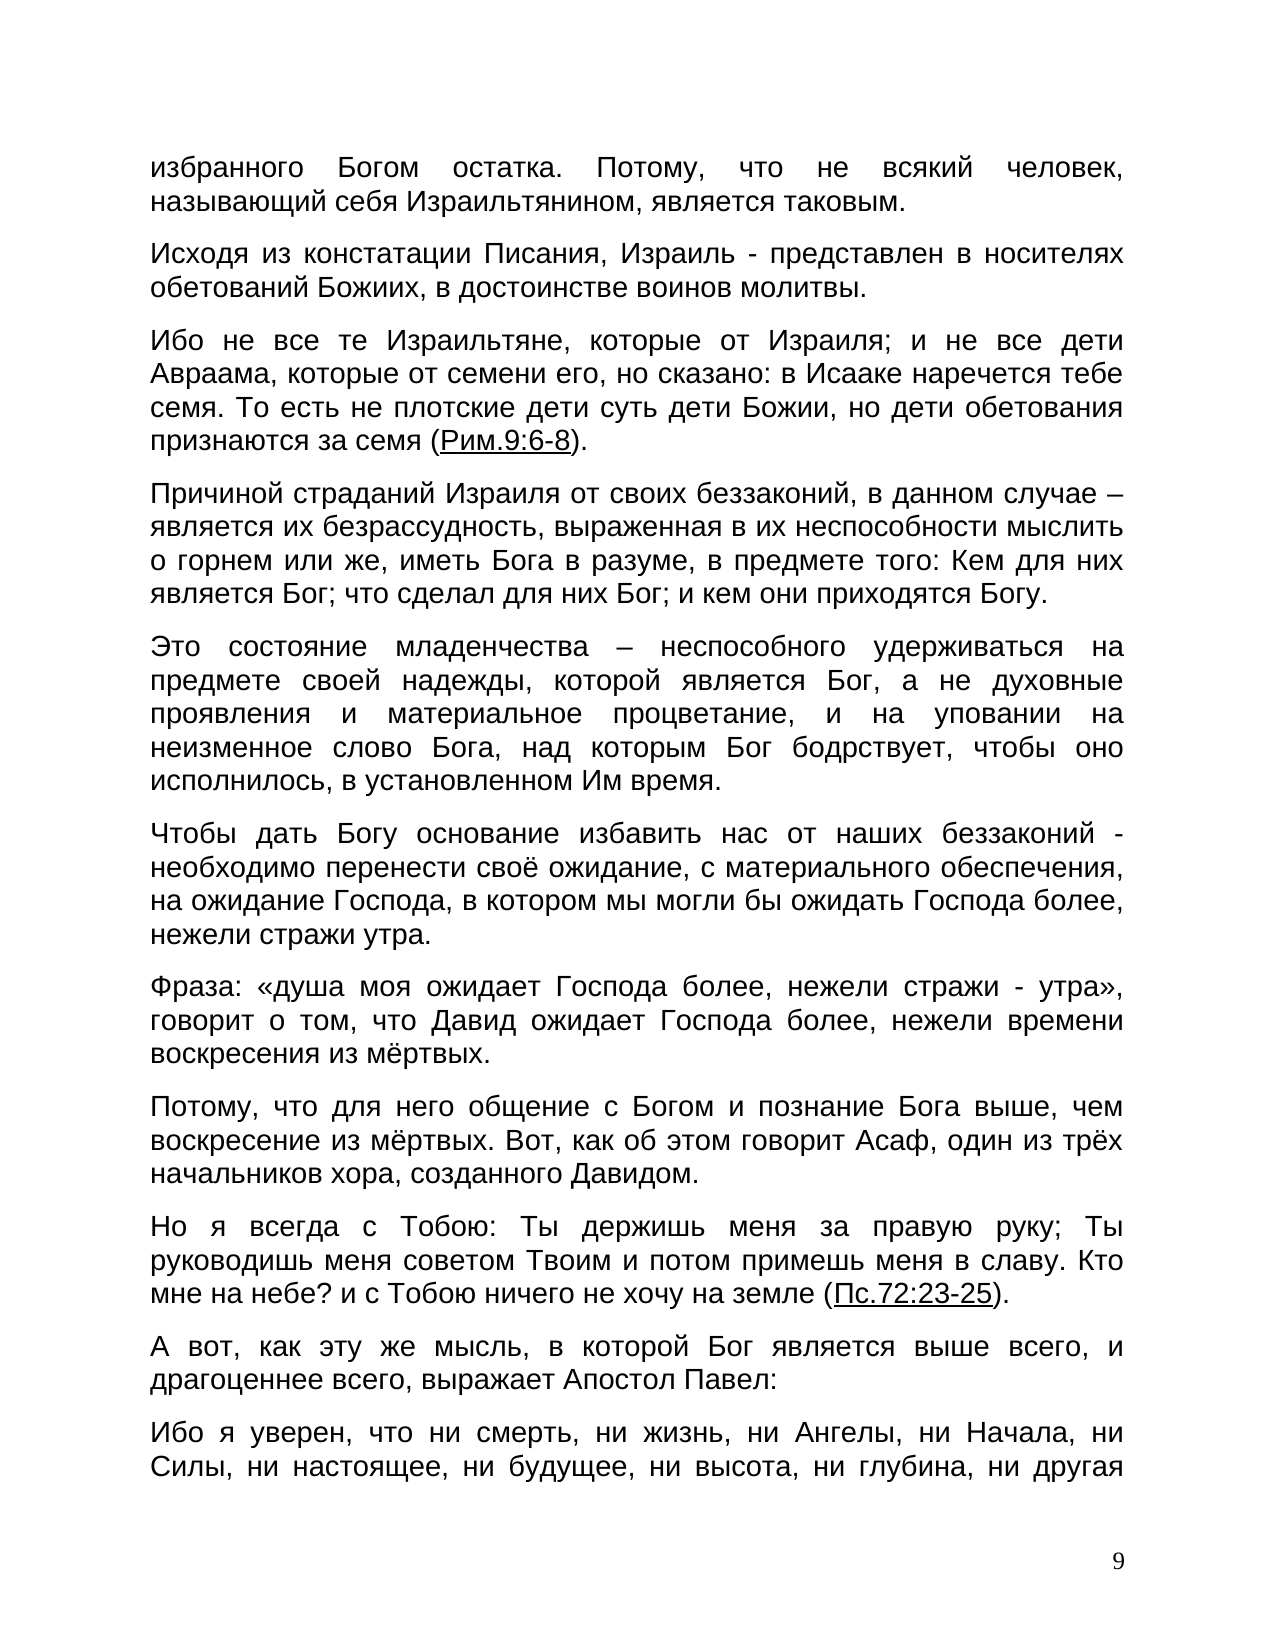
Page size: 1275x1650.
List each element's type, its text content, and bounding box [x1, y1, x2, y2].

text Причиной страданий Израиля от своих беззаконий, в данном случае – является их безрассудность, выраженная в их неспособности мыслить о горнем или же, иметь Бога в разуме, в предмете того: Кем для них является Бог; что сделал для них Бог; и кем они приходятся Богу. [150, 476, 1125, 610]
text Исходя из констатации Писания, Израиль - представлен в носителях обетований Божиих, в достоинстве воинов молитвы. [150, 236, 1125, 303]
text А вот, как эту же мысль, в которой Бог является выше всего, и драгоценнее всего, выражает Апостол Павел: [150, 1329, 1125, 1396]
text Потому, что для него общение с Богом и познание Бога выше, чем воскресение из мёртвых. Вот, как об этом говорит Асаф, один из трёх начальников хора, созданного Давидом. [150, 1089, 1125, 1190]
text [150, 1415, 1125, 1482]
text Но я всегда с Тобою: Ты держишь меня за правую руку; Ты руководишь меня советом Твоим и потом примешь меня в славу. Кто мне на небе? и с Тобою ничего не хочу на земле (Пс.72:23-25). [150, 1209, 1125, 1309]
text Это состояние младенчества – неспособного удерживаться на предмете своей надежды, которой является Бог, а не духовные проявления и материальное процветание, и на уповании на неизменное слово Бога, над которым Бог бодрствует, чтобы оно исполнилось, в установленном Им время. [150, 629, 1125, 797]
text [150, 150, 1125, 217]
text Ибо не все те Израильтяне, которые от Израиля; и не все дети Авраама, которые от семени его, но сказано: в Исааке наречется тебе семя. То есть не плотские дети суть дети Божии, но дети обетования признаются за семя (Рим.9:6-8). [150, 322, 1125, 457]
text Фраза: «душа моя ожидает Господа более, нежели стражи - утра», говорит о том, что Давид ожидает Господа более, нежели времени воскресения из мёртвых. [150, 969, 1125, 1070]
text Чтобы дать Богу основание избавить нас от наших беззаконий - необходимо перенести своё ожидание, с материального обеспечения, на ожидание Господа, в котором мы могли бы ожидать Господа более, нежели стражи утра. [150, 816, 1125, 950]
